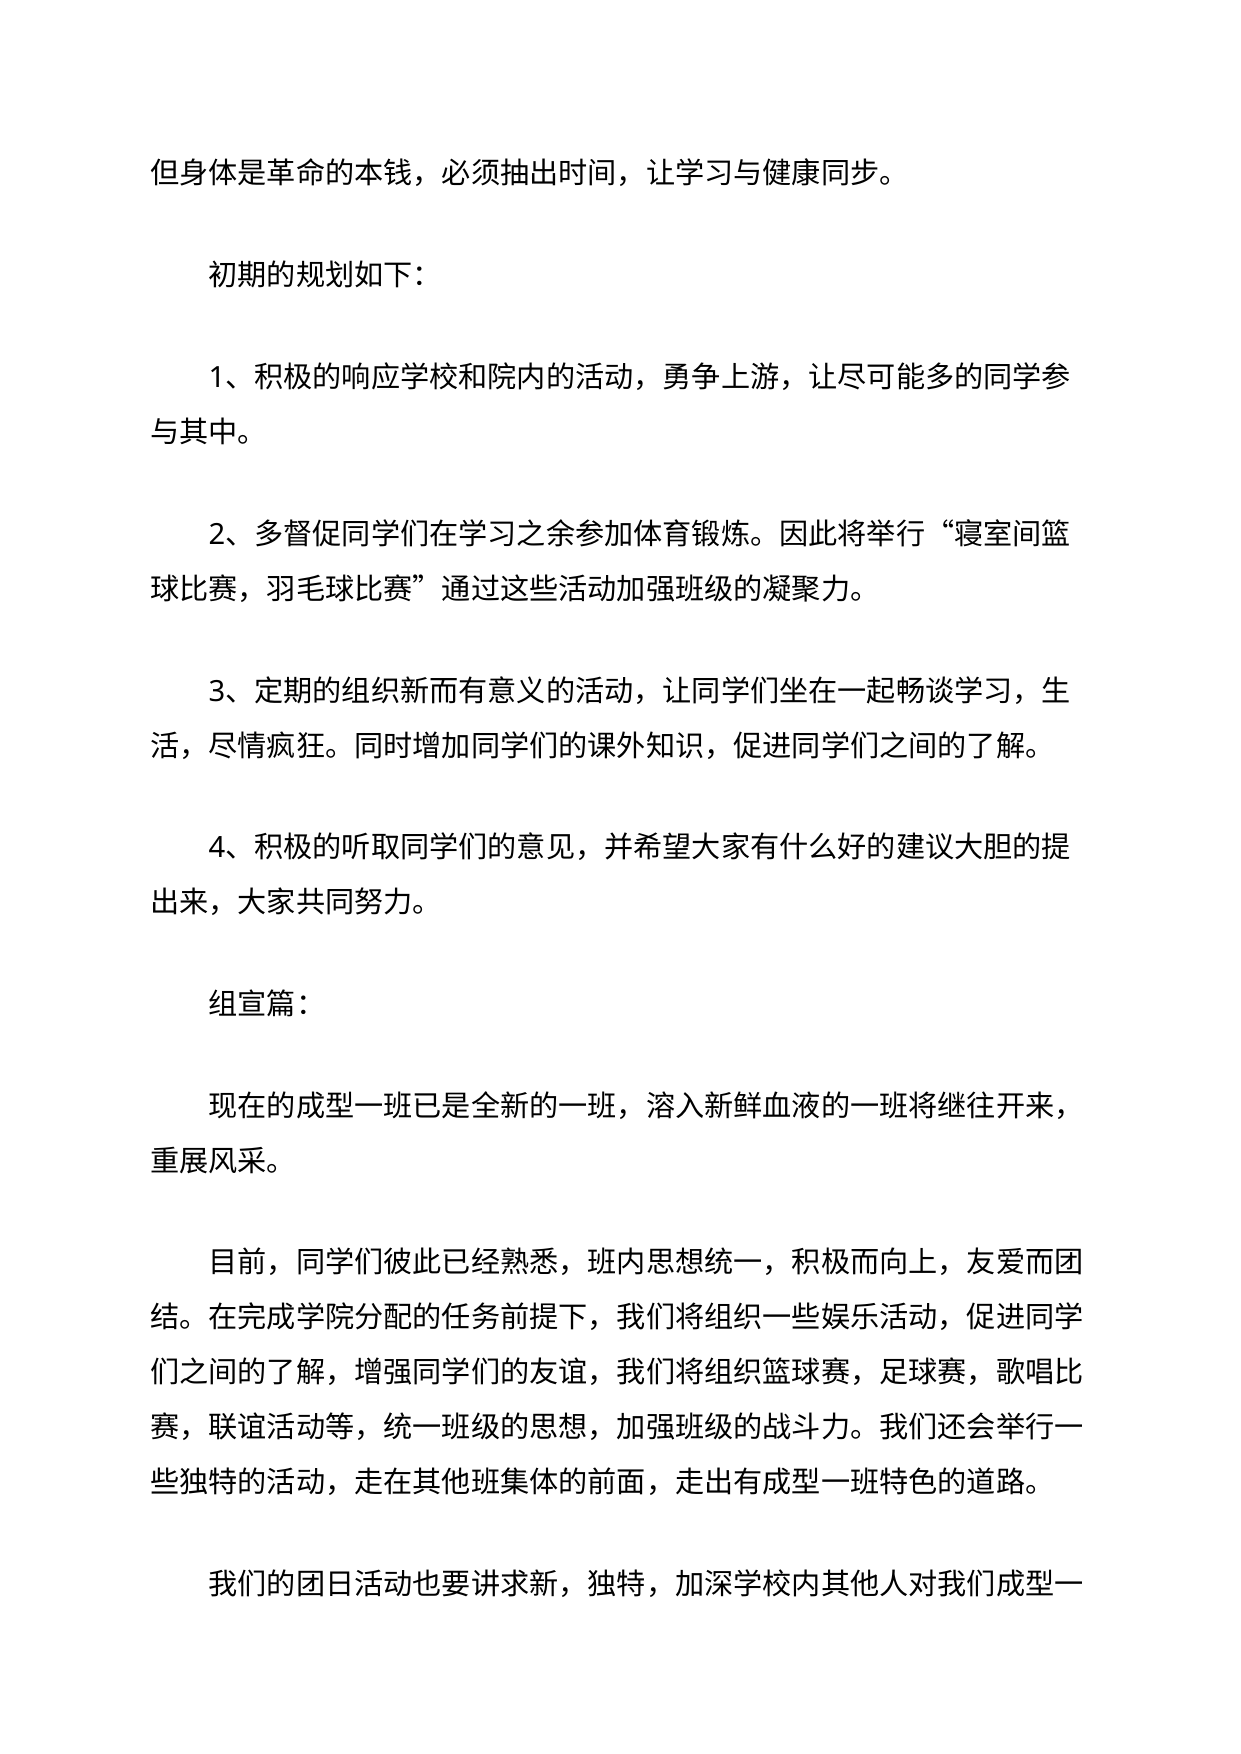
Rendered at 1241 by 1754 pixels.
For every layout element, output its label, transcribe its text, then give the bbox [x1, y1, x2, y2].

text 组宣篇： [150, 981, 1090, 1023]
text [150, 150, 1090, 192]
text 4、积极的听取同学们的意见，并希望大家有什么好的建议大胆的提出来，大家共同努力。 [150, 824, 1090, 921]
text 1、积极的响应学校和院内的活动，勇争上游，让尽可能多的同学参与其中。 [150, 353, 1090, 451]
text 初期的规划如下： [150, 252, 1090, 294]
text 2、多督促同学们在学习之余参加体育锻炼。因此将举行“寝室间篮球比赛，羽毛球比赛”通过这些活动加强班级的凝聚力。 [150, 510, 1090, 608]
text 3、定期的组织新而有意义的活动，让同学们坐在一起畅谈学习，生活，尽情疯狂。同时增加同学们的课外知识，促进同学们之间的了解。 [150, 667, 1090, 764]
text 现在的成型一班已是全新的一班，溶入新鲜血液的一班将继往开来，重展风采。 [150, 1082, 1090, 1179]
text 目前，同学们彼此已经熟悉，班内思想统一，积极而向上，友爱而团结。在完成学院分配的任务前提下，我们将组织一些娱乐活动，促进同学们之间的了解，增强同学们的友谊，我们将组织篮球赛，足球赛，歌唱比赛，联谊活动等，统一班级的思想，加强班级的战斗力。我们还会举行一些独特的活动，走在其他班集体的前面，走出有成型一班特色的道路。 [150, 1239, 1090, 1501]
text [150, 1560, 1090, 1603]
